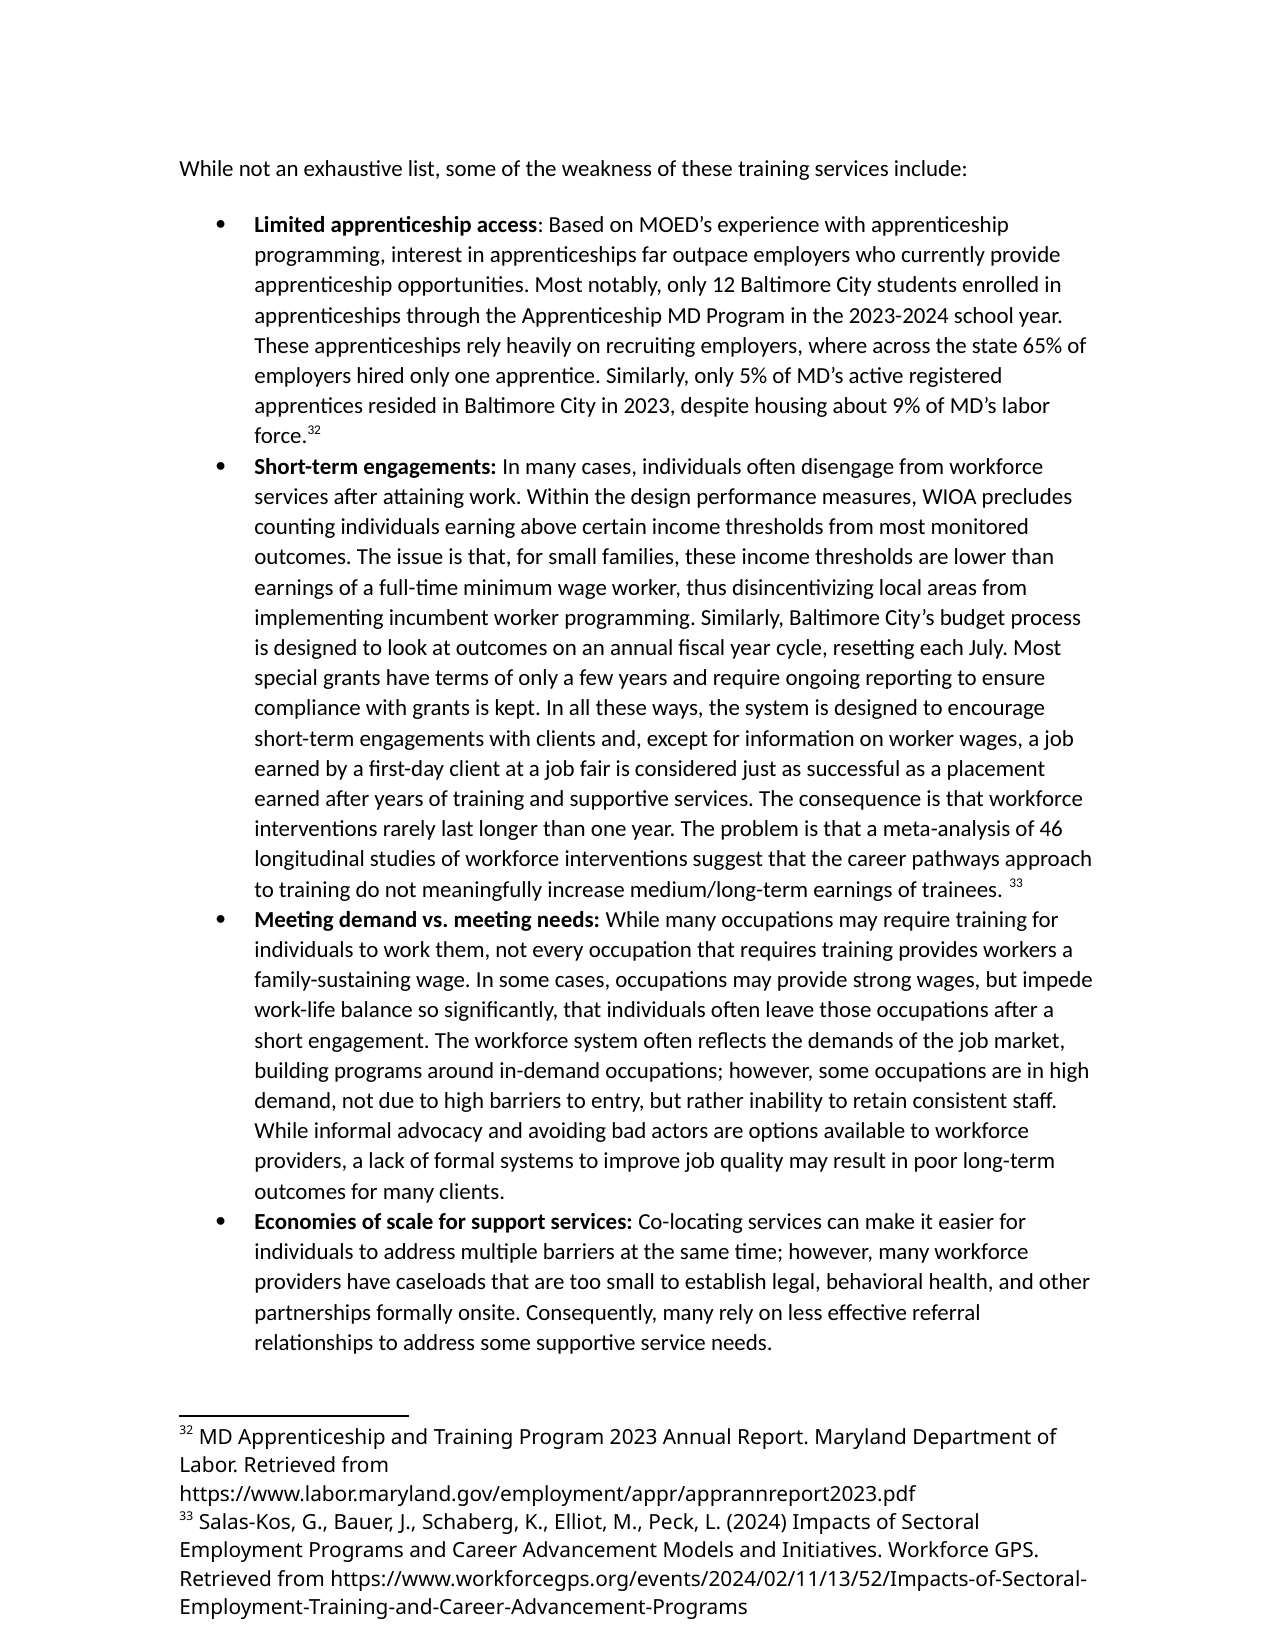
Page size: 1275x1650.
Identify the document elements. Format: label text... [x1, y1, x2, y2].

list Limited apprenticeship access: Based on MOED’s experience with apprenticeship programming, interest in apprenticeships far outpace employers who currently provide apprenticeship opportunities. Most notably, only 12 Baltimore City students enrolled in apprenticeships through the Apprenticeship MD Program in the 2023-2024 school year. These apprenticeships rely heavily on recruiting employers, where across the state 65% of employers hired only one apprentice. Similarly, only 5% of MD’s active registered apprentices resided in Baltimore City in 2023, despite housing about 9% of MD’s labor force. [217, 210, 1096, 450]
list Meeting demand vs. meeting needs: While many occupations may require training for individuals to work them, not every occupation that requires training provides workers a family-sustaining wage. In some cases, occupations may provide strong wages, but impede work-life balance so significantly, that individuals often leave those occupations after a short engagement. The workforce system often reflects the demands of the job market, building programs around in-demand occupations; however, some occupations are in high demand, not due to high barriers to entry, but rather inability to retain consistent staff. While informal advocacy and avoiding bad actors are options available to workforce providers, a lack of formal systems to improve job quality may result in poor long-term outcomes for many clients. [217, 905, 1096, 1205]
list Short-term engagements: In many cases, individuals often disengage from workforce services after attaining work. Within the design performance measures, WIOA precludes counting individuals earning above certain income thresholds from most monitored outcomes. The issue is that, for small families, these income thresholds are lower than earnings of a full-time minimum wage worker, thus disincentivizing local areas from implementing incumbent worker programming. Similarly, Baltimore City’s budget process is designed to look at outcomes on an annual fiscal year cycle, resetting each July. Most special grants have terms of only a few years and require ongoing reporting to ensure compliance with grants is kept. In all these ways, the system is designed to encourage short-term engagements with clients and, except for information on worker wages, a job earned by a first-day client at a job fair is considered just as successful as a placement earned after years of training and supportive services. The consequence is that workforce interventions rarely last longer than one year. The problem is that a meta-analysis of 46 longitudinal studies of workforce interventions suggest that the career pathways approach to training do not meaningfully increase medium/long-term earnings of trainees. [217, 452, 1096, 903]
text While not an exhaustive list, some of the weakness of these training services include: [179, 154, 1096, 182]
list Economies of scale for support services: Co-locating services can make it easier for individuals to address multiple barriers at the same time; however, many workforce providers have caseloads that are too small to establish legal, behavioral health, and other partnerships formally onsite. Consequently, many rely on less effective referral relationships to address some supportive service needs. [217, 1207, 1096, 1356]
